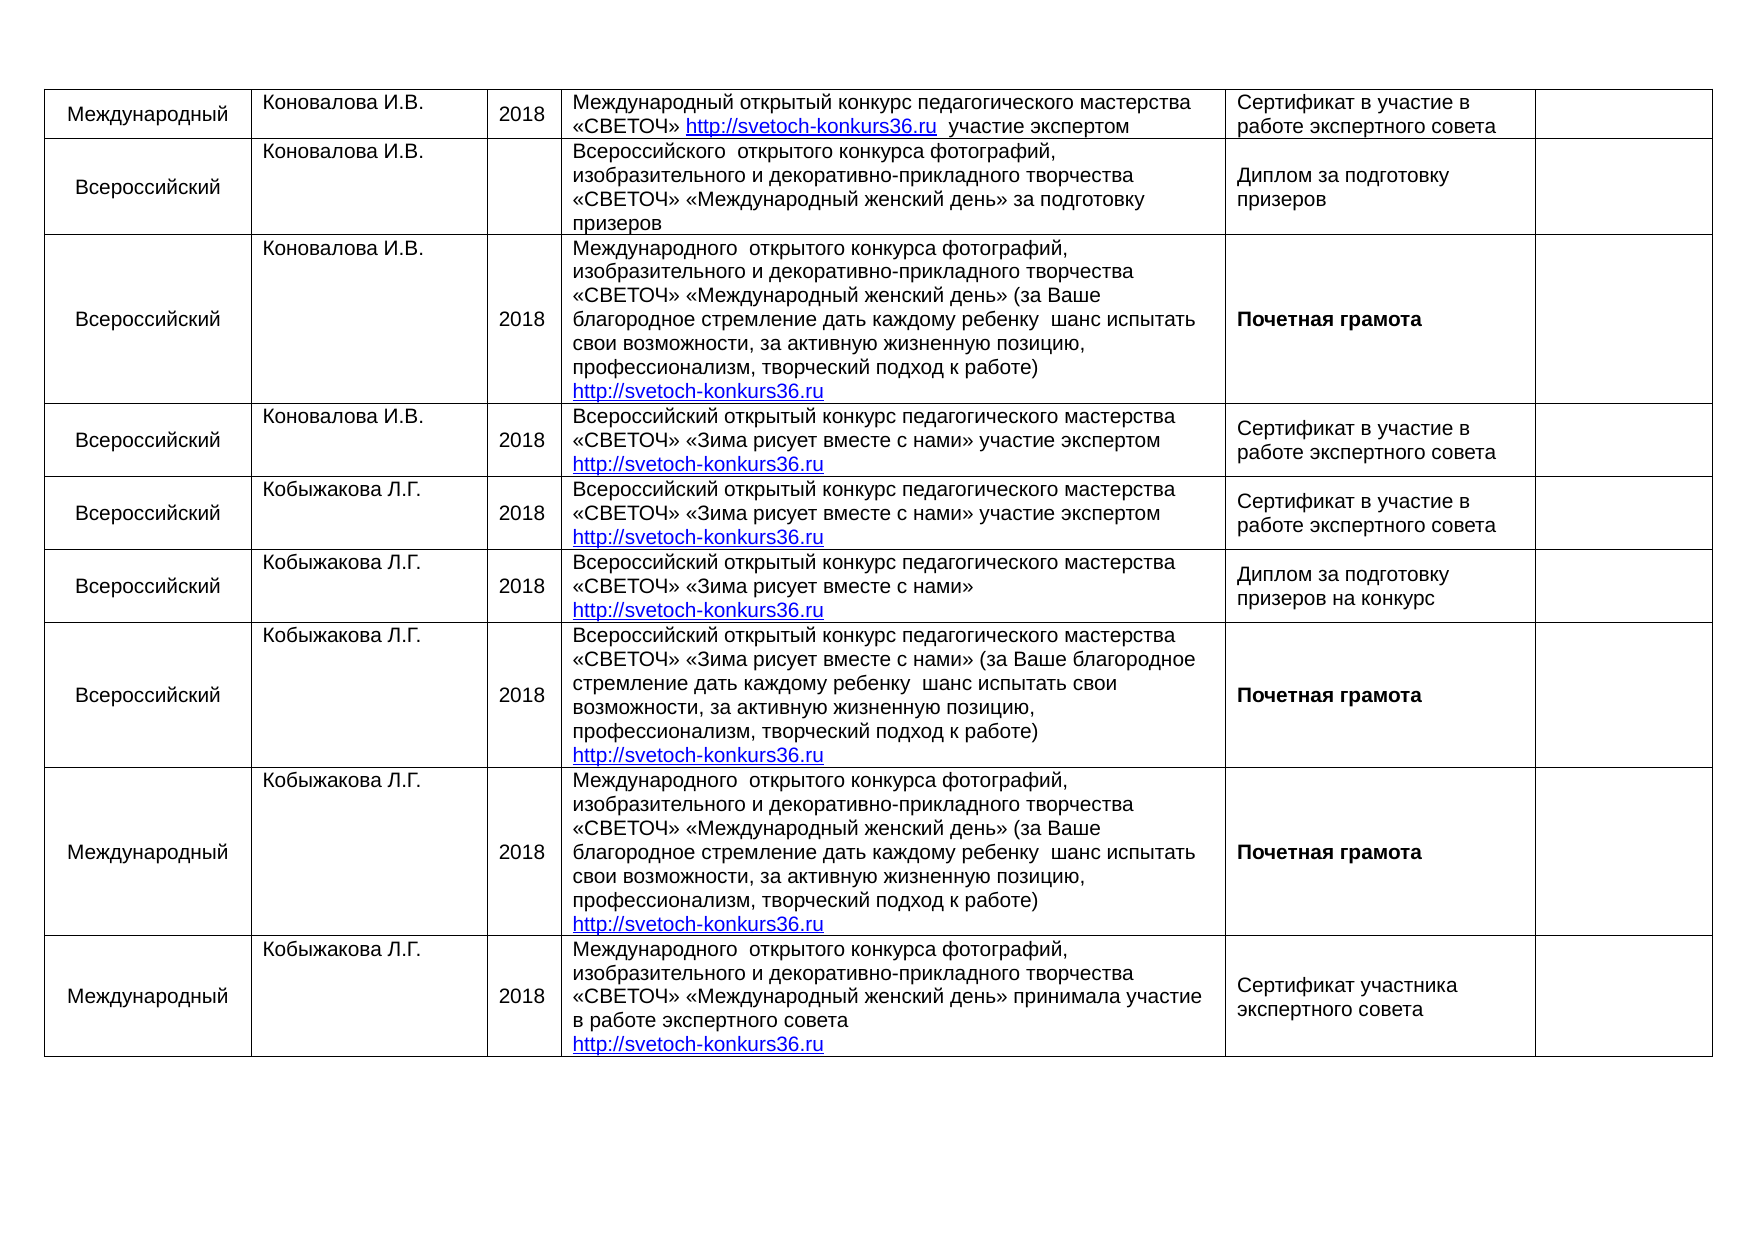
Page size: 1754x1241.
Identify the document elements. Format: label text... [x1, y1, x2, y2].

table_cell Сертификат участника экспертного совета [1226, 936, 1535, 1056]
table_cell Кобыжакова Л.Г. [252, 936, 487, 1056]
table_cell [1536, 90, 1712, 137]
table_cell Всероссийский открытый конкурс педагогического мастерства «СВЕТОЧ» «Зима рисует вместе с нами» (за Ваше благородное стремление дать каждому ребенку шанс испытать свои возможности, за активную жизненную позицию, профессионализм, творческий подход к работе) http://svetoch-konkurs36.ru [562, 623, 1225, 767]
table_cell Международного открытого конкурса фотографий, изобразительного и декоративно-прикладного творчества «СВЕТОЧ» «Международный женский день» (за Ваше благородное стремление дать каждому ребенку шанс испытать свои возможности, за активную жизненную позицию, профессионализм, творческий подход к работе) http://svetoch-konkurs36.ru [562, 235, 1225, 403]
table_cell Кобыжакова Л.Г. [252, 768, 487, 935]
table_cell Всероссийский [45, 550, 251, 622]
table_cell [1536, 404, 1712, 476]
table_cell Всероссийский [45, 477, 251, 549]
table_cell [488, 139, 561, 234]
table_cell Всероссийский [45, 404, 251, 476]
table_cell Международного открытого конкурса фотографий, изобразительного и декоративно-прикладного творчества «СВЕТОЧ» «Международный женский день» (за Ваше благородное стремление дать каждому ребенку шанс испытать свои возможности, за активную жизненную позицию, профессионализм, творческий подход к работе) http://svetoch-konkurs36.ru [562, 768, 1225, 935]
table_cell Всероссийский [45, 235, 251, 403]
table_cell Почетная грамота [1226, 235, 1535, 403]
table_cell Всероссийский открытый конкурс педагогического мастерства «СВЕТОЧ» «Зима рисует вместе с нами» участие экспертом http://svetoch-konkurs36.ru [562, 404, 1225, 476]
table_cell Коновалова И.В. [252, 235, 487, 403]
table_cell Международный [45, 768, 251, 935]
table_cell 2018 [488, 235, 561, 403]
table_cell Коновалова И.В. [252, 139, 487, 234]
table_cell Диплом за подготовку призеров на конкурс [1226, 550, 1535, 622]
table_cell 2018 [488, 936, 561, 1056]
table_cell Международный [45, 936, 251, 1056]
table_cell Почетная грамота [1226, 768, 1535, 935]
table_cell Диплом за подготовку призеров [1226, 139, 1535, 234]
table_cell Кобыжакова Л.Г. [252, 623, 487, 767]
table_cell 2018 [488, 404, 561, 476]
table_cell 2018 [488, 90, 561, 137]
table_cell Всероссийского открытого конкурса фотографий, изобразительного и декоративно-прикладного творчества «СВЕТОЧ» «Международный женский день» за подготовку призеров [562, 139, 1225, 234]
table_cell [1536, 235, 1712, 403]
table_cell [1536, 139, 1712, 234]
table_cell Коновалова И.В. [252, 90, 487, 137]
table_cell Международного открытого конкурса фотографий, изобразительного и декоративно-прикладного творчества «СВЕТОЧ» «Международный женский день» принимала участие в работе экспертного совета http://svetoch-konkurs36.ru [562, 936, 1225, 1056]
table_cell Всероссийский открытый конкурс педагогического мастерства «СВЕТОЧ» «Зима рисует вместе с нами» http://svetoch-konkurs36.ru [562, 550, 1225, 622]
table_cell Сертификат в участие в работе экспертного совета [1226, 477, 1535, 549]
table_cell 2018 [488, 768, 561, 935]
table_cell Почетная грамота [1226, 623, 1535, 767]
table_cell Сертификат в участие в работе экспертного совета [1226, 90, 1535, 137]
table_cell 2018 [488, 623, 561, 767]
table_cell Сертификат в участие в работе экспертного совета [1226, 404, 1535, 476]
table_cell Коновалова И.В. [252, 404, 487, 476]
table_cell Всероссийский [45, 623, 251, 767]
table_cell Кобыжакова Л.Г. [252, 550, 487, 622]
table_cell Всероссийский [45, 139, 251, 234]
table_cell Всероссийский открытый конкурс педагогического мастерства «СВЕТОЧ» «Зима рисует вместе с нами» участие экспертом http://svetoch-konkurs36.ru [562, 477, 1225, 549]
table_cell Международный открытый конкурс педагогического мастерства «СВЕТОЧ» http://svetoch-konkurs36.ru участие экспертом [562, 90, 1225, 137]
table_cell Кобыжакова Л.Г. [252, 477, 487, 549]
table_cell 2018 [488, 477, 561, 549]
table_cell [1536, 623, 1712, 767]
table_cell Международный [45, 90, 251, 137]
table_cell [1536, 768, 1712, 935]
table_cell [1536, 477, 1712, 549]
table_cell [1536, 550, 1712, 622]
table_cell [1536, 936, 1712, 1056]
table_cell 2018 [488, 550, 561, 622]
